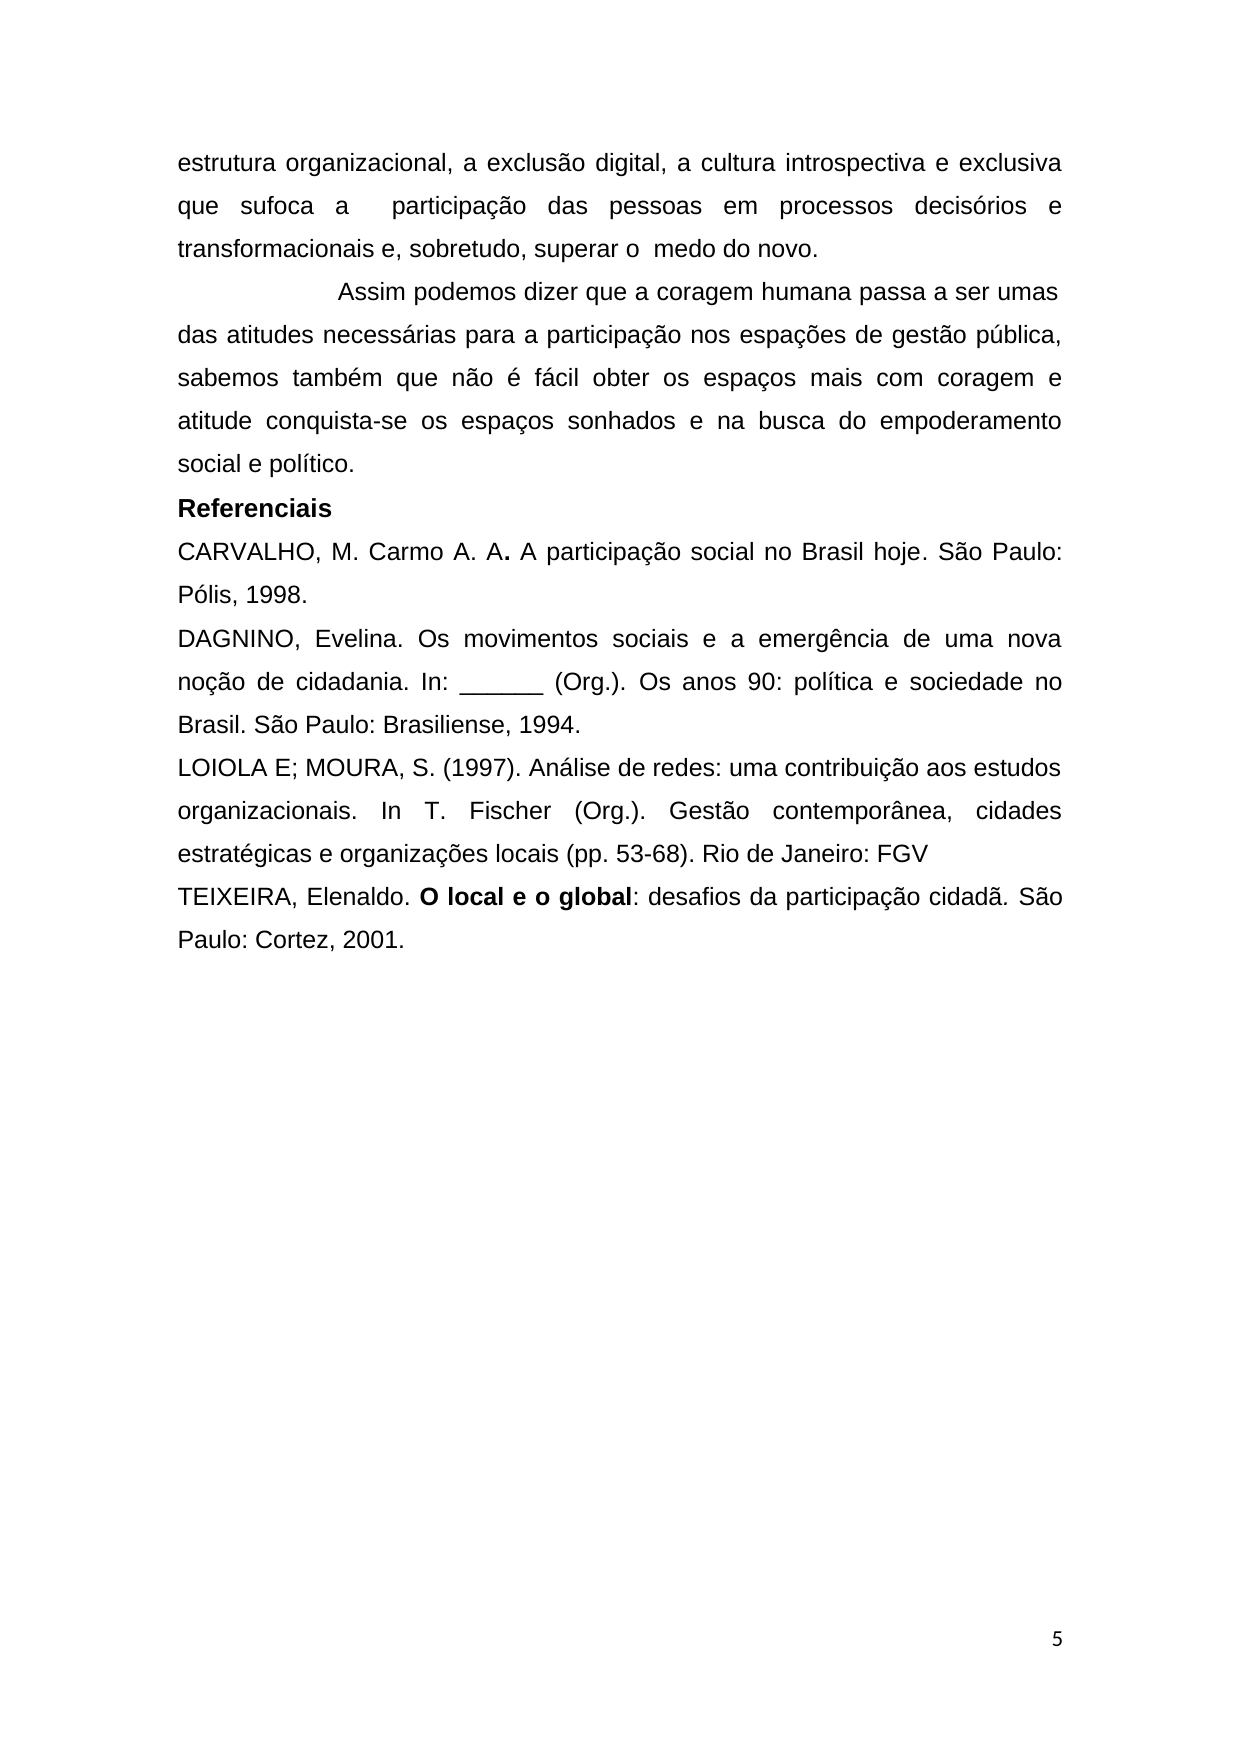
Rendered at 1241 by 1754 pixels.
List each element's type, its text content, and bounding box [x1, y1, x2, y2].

text TEIXEIRA, Elenaldo. O local e o global: desafios da participação cidadã. São Paulo: Cortez, 2001. [177, 882, 1063, 954]
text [177, 148, 1063, 263]
text CARVALHO, M. Carmo A. A. A participação social no Brasil hoje. São Paulo: Pólis, 1998. [177, 537, 1063, 609]
text DAGNINO, Evelina. Os movimentos sociais e a emergência de uma nova noção de cidadania. In: ______ (Org.). Os anos 90: política e sociedade no Brasil. São Paulo: Brasiliense, 1994. [177, 624, 1063, 739]
text Assim podemos dizer que a coragem humana passa a ser umas das atitudes necessárias para a participação nos espações de gestão pública, sabemos também que não é fácil obter os espaços mais com coragem e atitude conquista-se os espaços sonhados e na busca do empoderamento social e político. [177, 277, 1063, 478]
text LOIOLA E; MOURA, S. (1997). Análise de redes: uma contribuição aos estudos organizacionais. In T. Fischer (Org.). Gestão contemporânea, cidades estratégicas e organizações locais (pp. 53-68). Rio de Janeiro: FGV [177, 753, 1063, 868]
text Referenciais [177, 493, 1063, 522]
